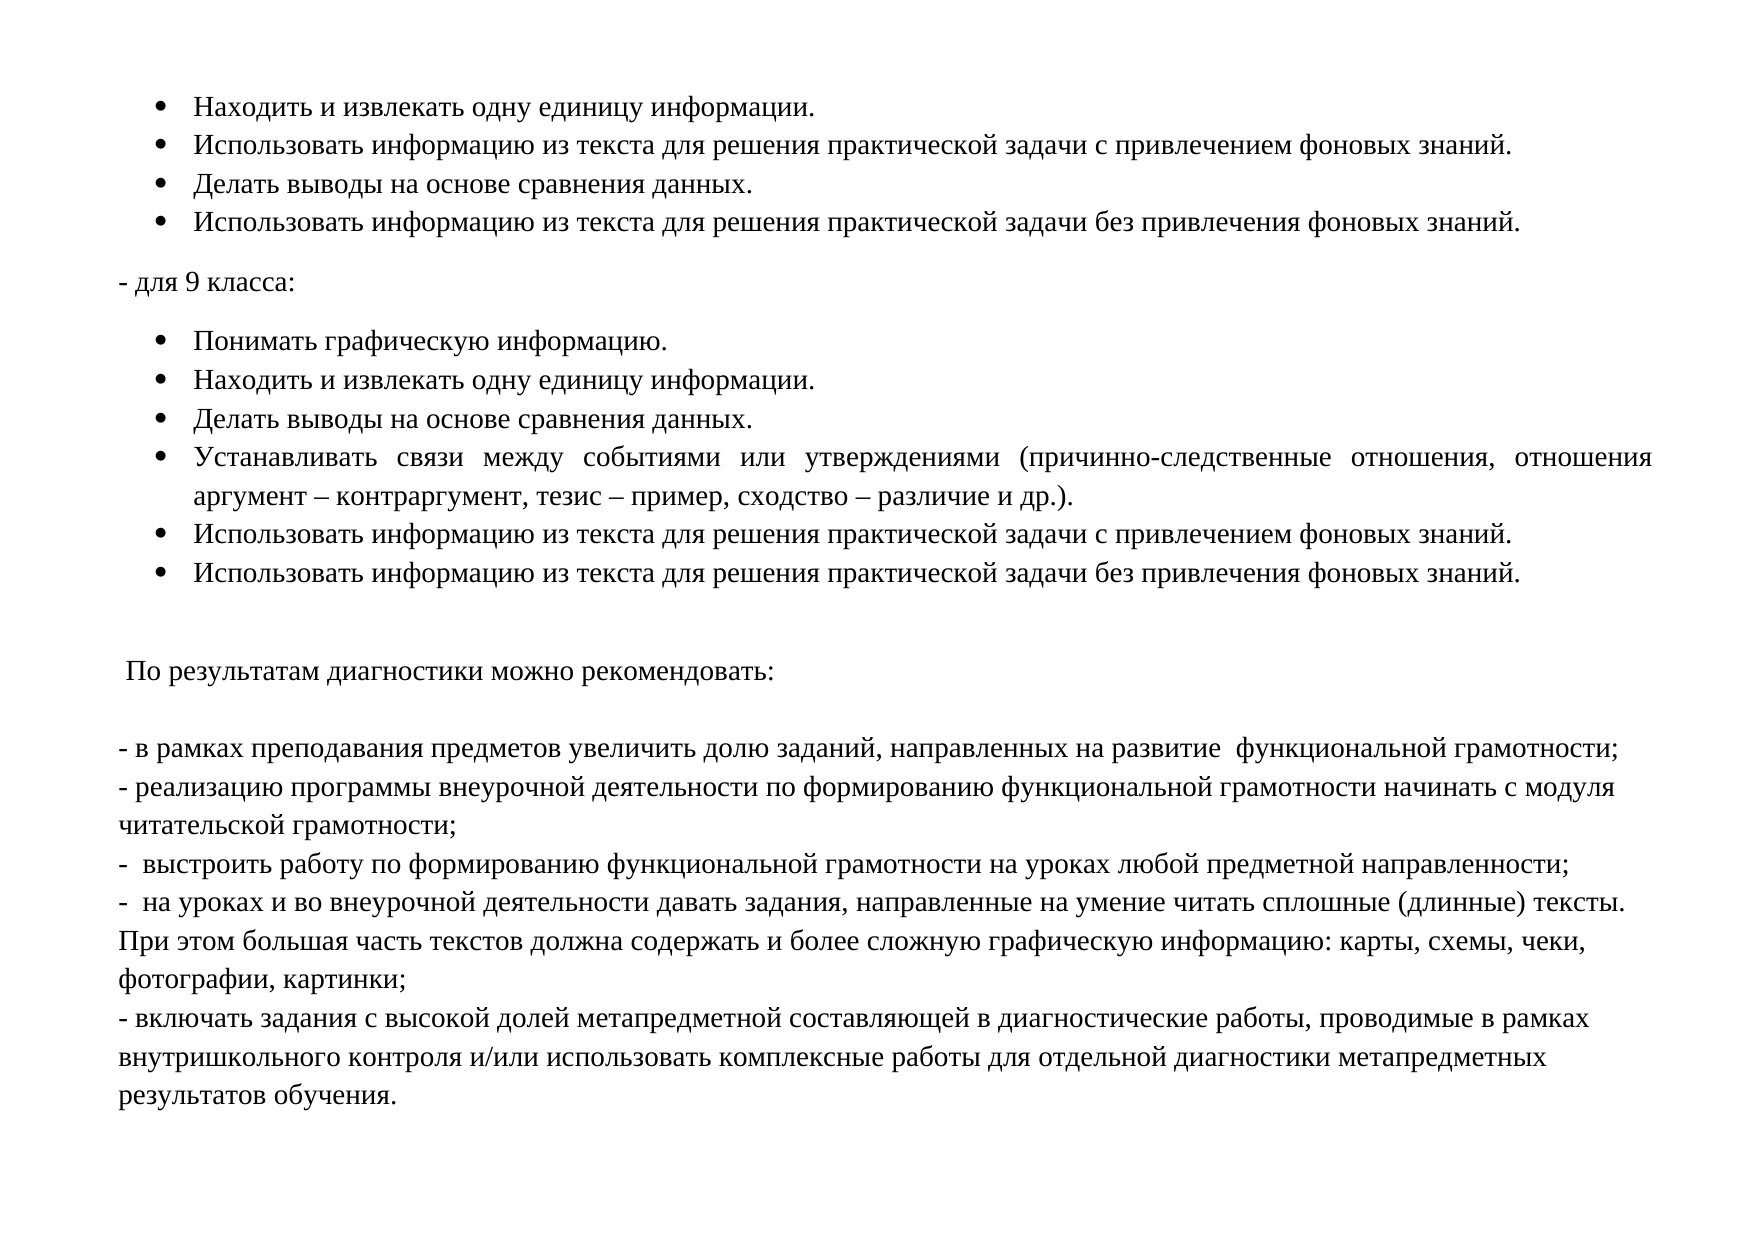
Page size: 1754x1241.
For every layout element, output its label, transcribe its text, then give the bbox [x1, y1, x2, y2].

list Устанавливать связи между событиями или утверждениями (причинно-следственные отношения, отношения аргумент – контраргумент, тезис – пример, сходство – различие и др.). [156, 439, 1654, 512]
list Понимать графическую информацию. [156, 323, 1654, 357]
text - включать задания с высокой долей метапредметной составляющей в диагностические работы, проводимые в рамках внутришкольного контроля и/или использовать комплексные работы для отдельной диагностики метапредметных результатов обучения. [118, 1000, 1654, 1111]
list Делать выводы на основе сравнения данных. [156, 166, 1654, 199]
text - в рамках преподавания предметов увеличить долю заданий, направленных на развитие функциональной грамотности; [118, 730, 1654, 764]
text - выстроить работу по формированию функциональной грамотности на уроках любой предметной направленности; [118, 846, 1654, 879]
text - на уроках и во внеурочной деятельности давать задания, направленные на умение читать сплошные (длинные) тексты. При этом большая часть текстов должна содержать и более сложную графическую информацию: карты, схемы, чеки, фотографии, картинки; [118, 884, 1654, 995]
list Использовать информацию из текста для решения практической задачи без привлечения фоновых знаний. [156, 204, 1654, 238]
list Находить и извлекать одну единицу информации. [156, 89, 1654, 122]
list Находить и извлекать одну единицу информации. [156, 362, 1654, 396]
list Использовать информацию из текста для решения практической задачи с привлечением фоновых знаний. [156, 127, 1654, 161]
text - для 9 класса: [118, 264, 1654, 298]
text - реализацию программы внеурочной деятельности по формированию функциональной грамотности начинать с модуля читательской грамотности; [118, 769, 1654, 841]
list Использовать информацию из текста для решения практической задачи с привлечением фоновых знаний. [156, 517, 1654, 550]
list Делать выводы на основе сравнения данных. [156, 401, 1654, 434]
text По результатам диагностики можно рекомендовать: [118, 653, 1654, 687]
list Использовать информацию из текста для решения практической задачи без привлечения фоновых знаний. [156, 555, 1654, 589]
